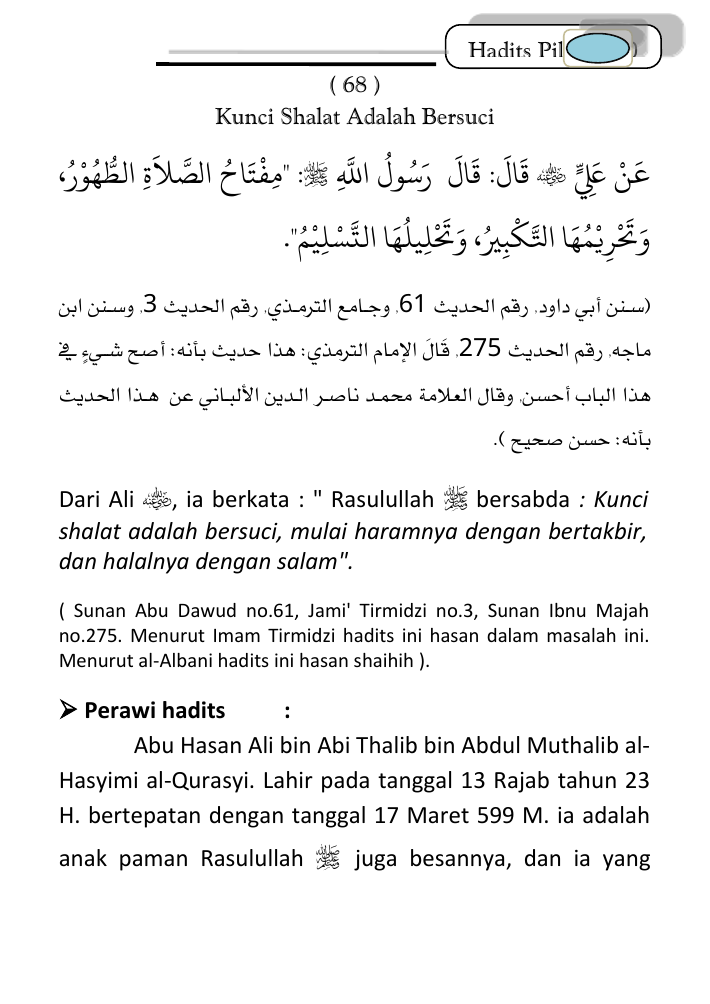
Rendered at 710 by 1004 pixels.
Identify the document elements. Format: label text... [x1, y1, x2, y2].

subtitle عَنْ عَلِيٍّ قَالَ: قَالَ رَسُولُ اللَّهِ : "مِفْتَاحُ الصَّلاَةِ الطُّهُوْرُ، وَتَحْرِيْمُهَا التَّكْبِيرُ، وَتَحْلِيلُهَا التَّسْلِيْمُ". [58, 146, 651, 267]
subtitle ( 68 ) [58, 70, 651, 98]
subtitle (سنن أبي داود, رقم الحديث 61, وجامع الترمذي, رقم الحديث 3, وسنن ابن ماجه, رقم الحديث 275, قَالَ الإمام الترمذي: هذا حديث بأنه: أصح شيءٍ في هذا الباب أحسن, وقال العلامة محمد ناصر الدين الألباني عن هذا الحديث بأنه: حسن صحيح ). [58, 287, 651, 460]
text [58, 729, 651, 873]
text Perawi hadits : [58, 694, 651, 724]
text Dari Ali , ia berkata : " Rasulullah bersabda : Kunci shalat adalah bersuci, mulai haramnya dengan bertakbir, dan halalnya dengan salam". [58, 478, 651, 576]
text ( Sunan Abu Dawud no.61, Jami' Tirmidzi no.3, Sunan Ibnu Majah no.275. Menurut Imam Tirmidzi hadits ini hasan dalam masalah ini. Menurut al-Albani hadits ini hasan shaihih ). [58, 597, 651, 673]
subtitle Kunci Shalat Adalah Bersuci [58, 102, 651, 129]
